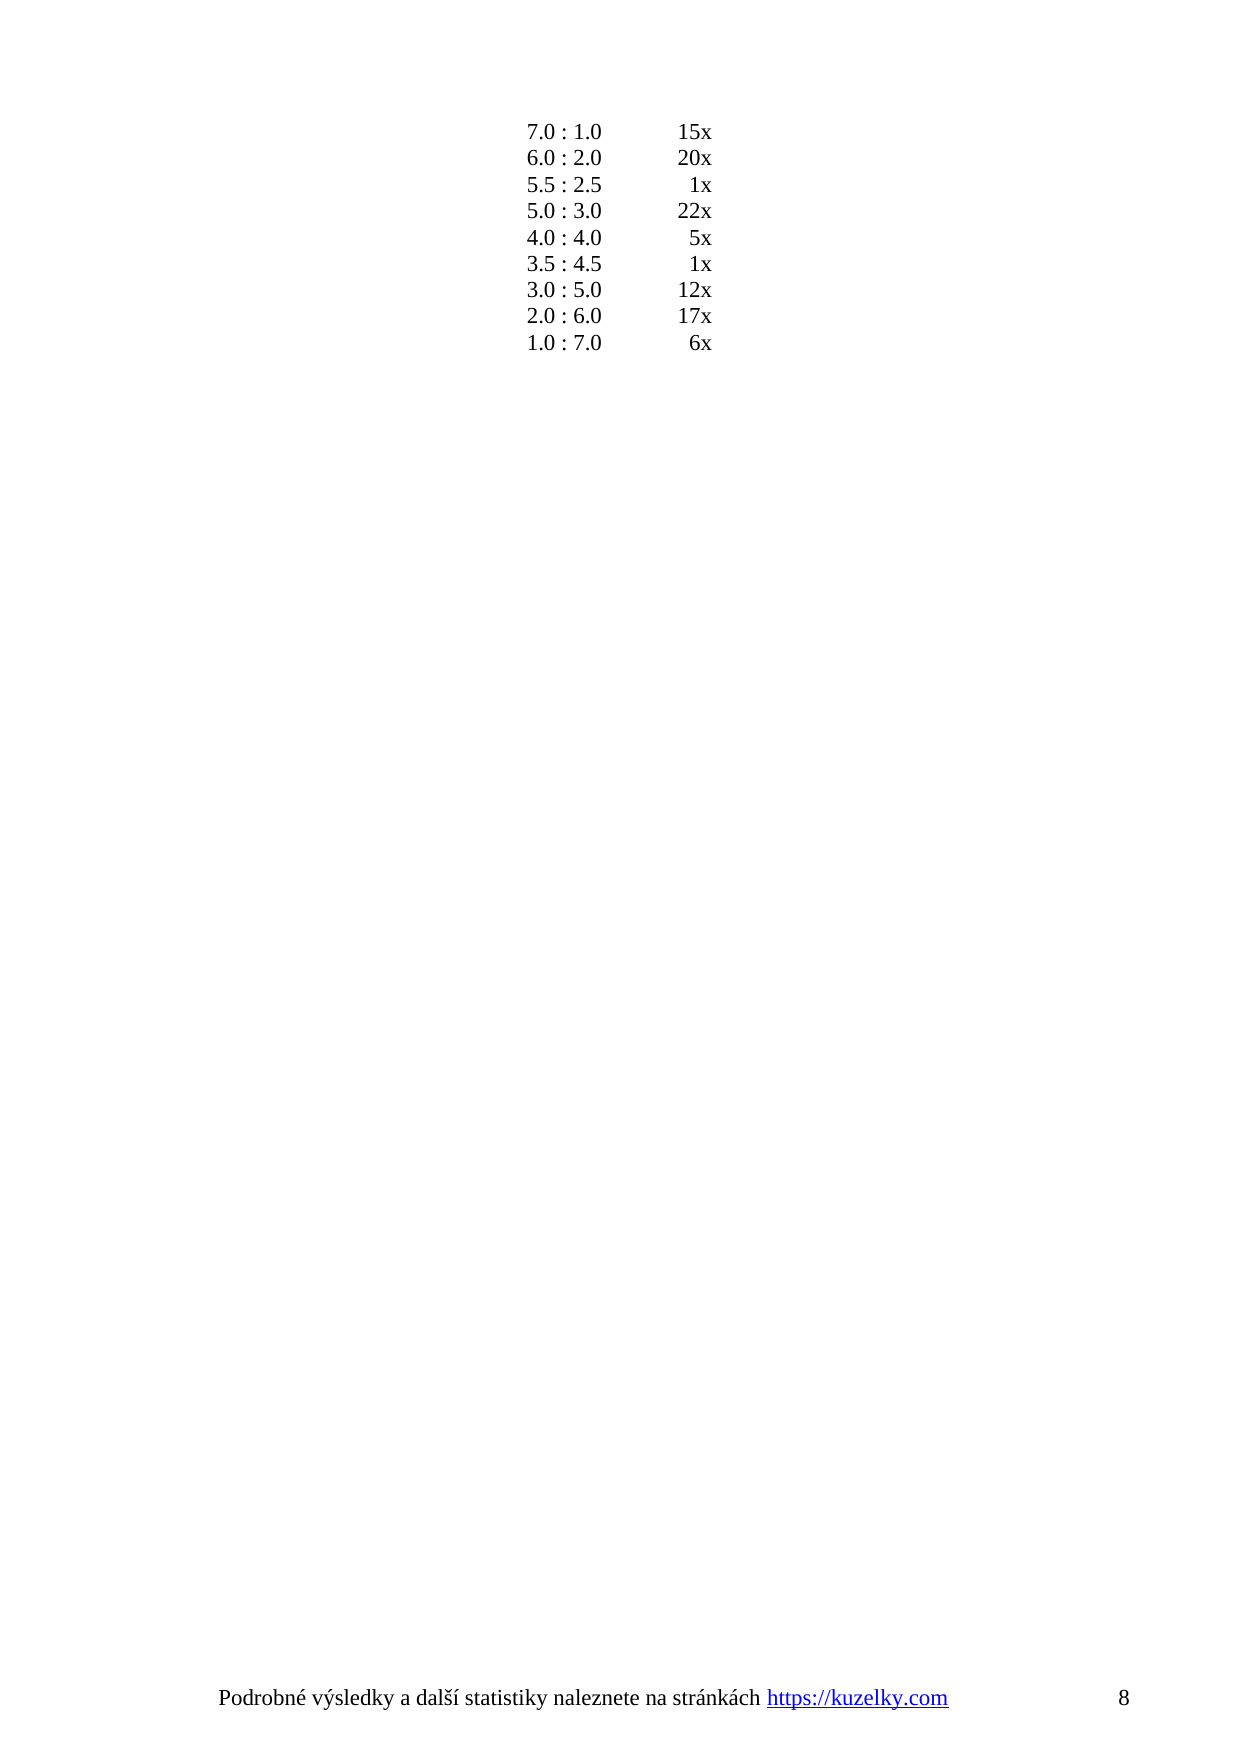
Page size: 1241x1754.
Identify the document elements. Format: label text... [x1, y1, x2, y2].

text 2.0 : 6.0 17x [106, 303, 1134, 329]
text 5.5 : 2.5 1x [106, 171, 1134, 197]
text 5.0 : 3.0 22x [106, 197, 1134, 223]
text 3.5 : 4.5 1x [106, 250, 1134, 276]
text 6.0 : 2.0 20x [106, 144, 1134, 171]
text 7.0 : 1.0 15x [106, 118, 1134, 144]
text 3.0 : 5.0 12x [106, 276, 1134, 303]
text 1.0 : 7.0 6x [106, 329, 1134, 355]
text 4.0 : 4.0 5x [106, 223, 1134, 250]
